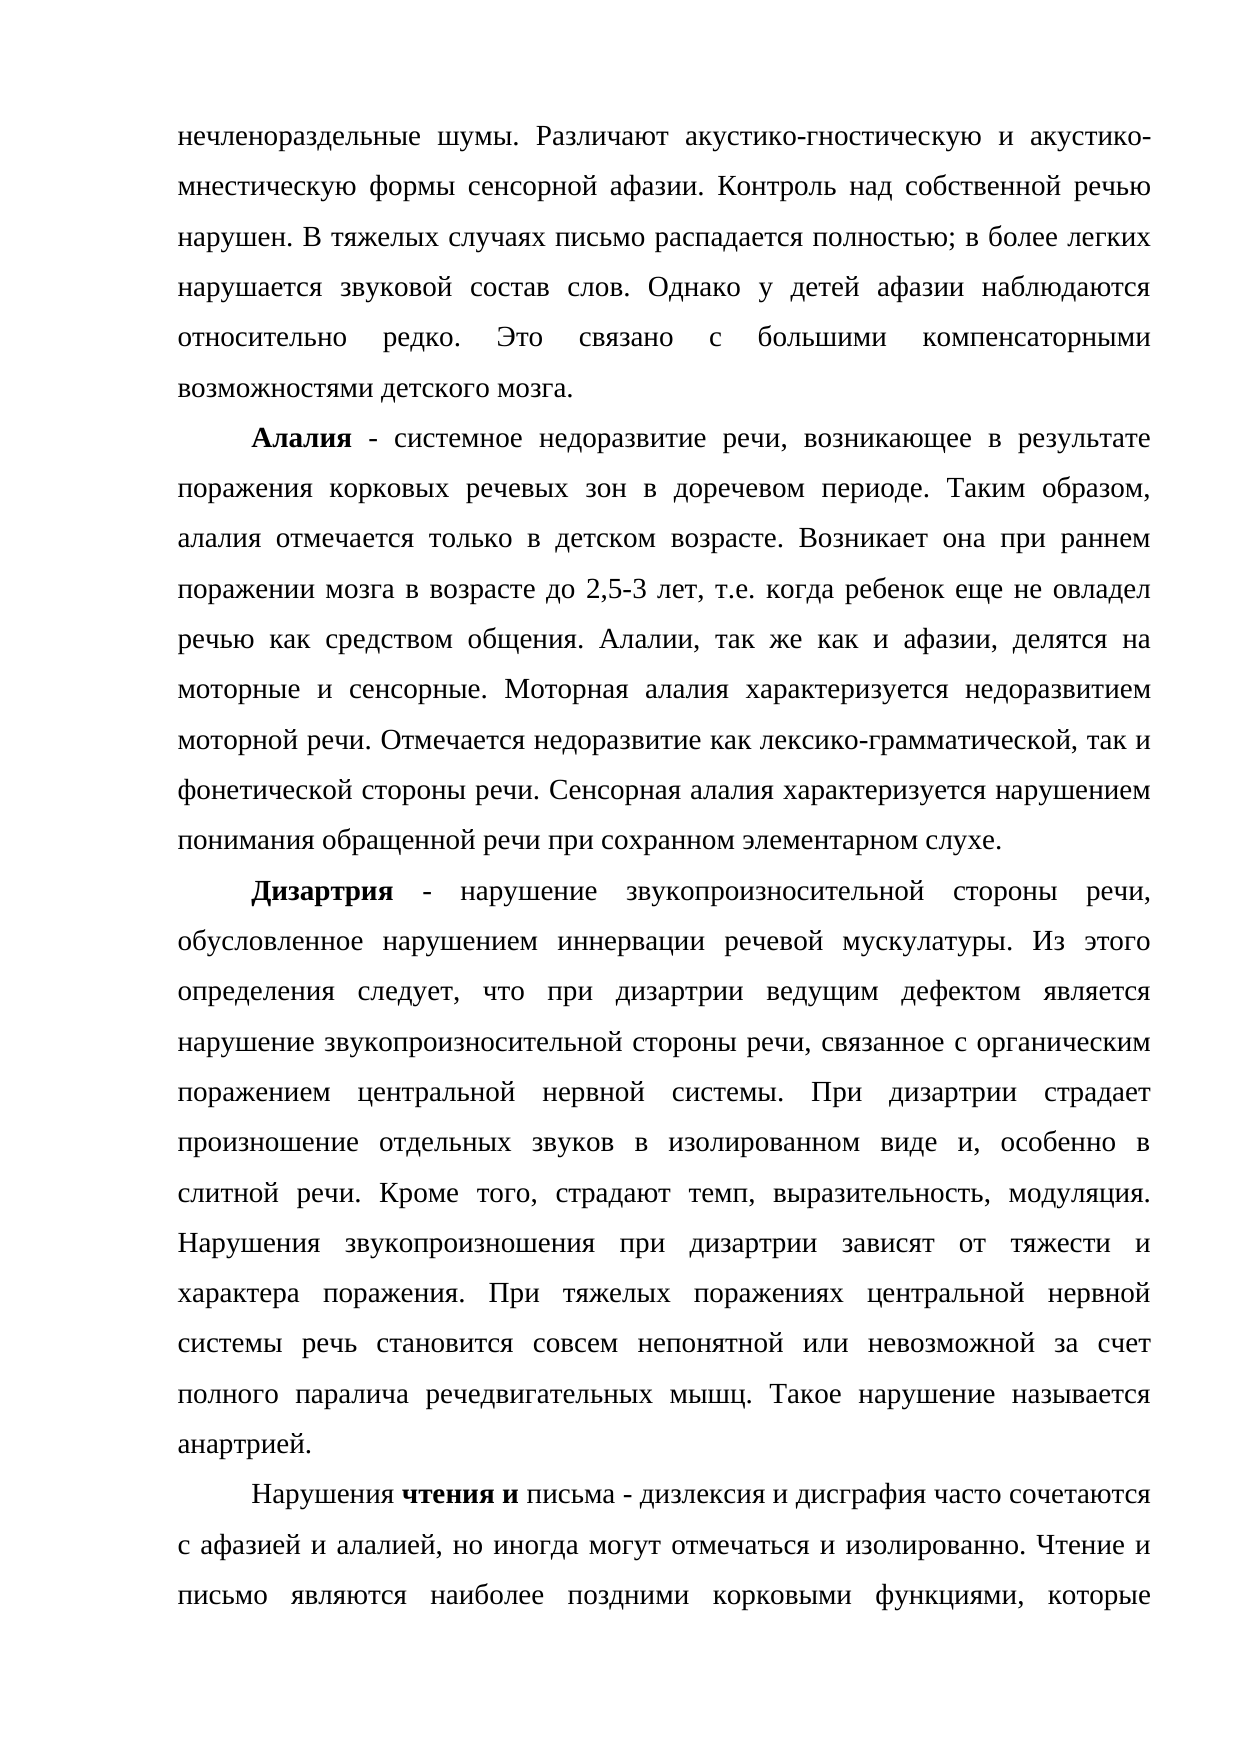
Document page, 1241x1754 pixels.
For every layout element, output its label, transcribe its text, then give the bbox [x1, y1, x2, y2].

text Алалия - системное недоразвитие речи, возникающее в результате поражения корковых речевых зон в доречевом периоде. Таким образом, алалия отмечается только в детском возрасте. Возникает она при раннем поражении мозга в возрасте до 2,5-3 лет, т.е. когда ребенок еще не овладел речью как средством общения. Алалии, так же как и афазии, делятся на моторные и сенсорные. Моторная алалия характеризуется недоразвитием моторной речи. Отмечается недоразвитие как лексико-грамматической, так и фонетической стороны речи. Сенсорная алалия характеризуется нарушением понимания обращенной речи при сохранном элементарном слухе. [177, 420, 1152, 856]
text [177, 118, 1152, 403]
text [177, 1477, 1152, 1611]
text Дизартрия - нарушение звукопроизносительной стороны речи, обусловленное нарушением иннервации речевой мускулатуры. Из этого определения следует, что при дизартрии ведущим дефектом является нарушение звукопроизносительной стороны речи, связанное с органическим поражением центральной нервной системы. При дизартрии страдает произношение отдельных звуков в изолированном виде и, особенно в слитной речи. Кроме того, страдают темп, выразительность, модуляция. Нарушения звукопроизношения при дизартрии зависят от тяжести и характера поражения. При тяжелых поражениях центральной нервной системы речь становится совсем непонятной или невозможной за счет полного паралича речедвигательных мышц. Такое нарушение называется анартрией. [177, 873, 1152, 1460]
